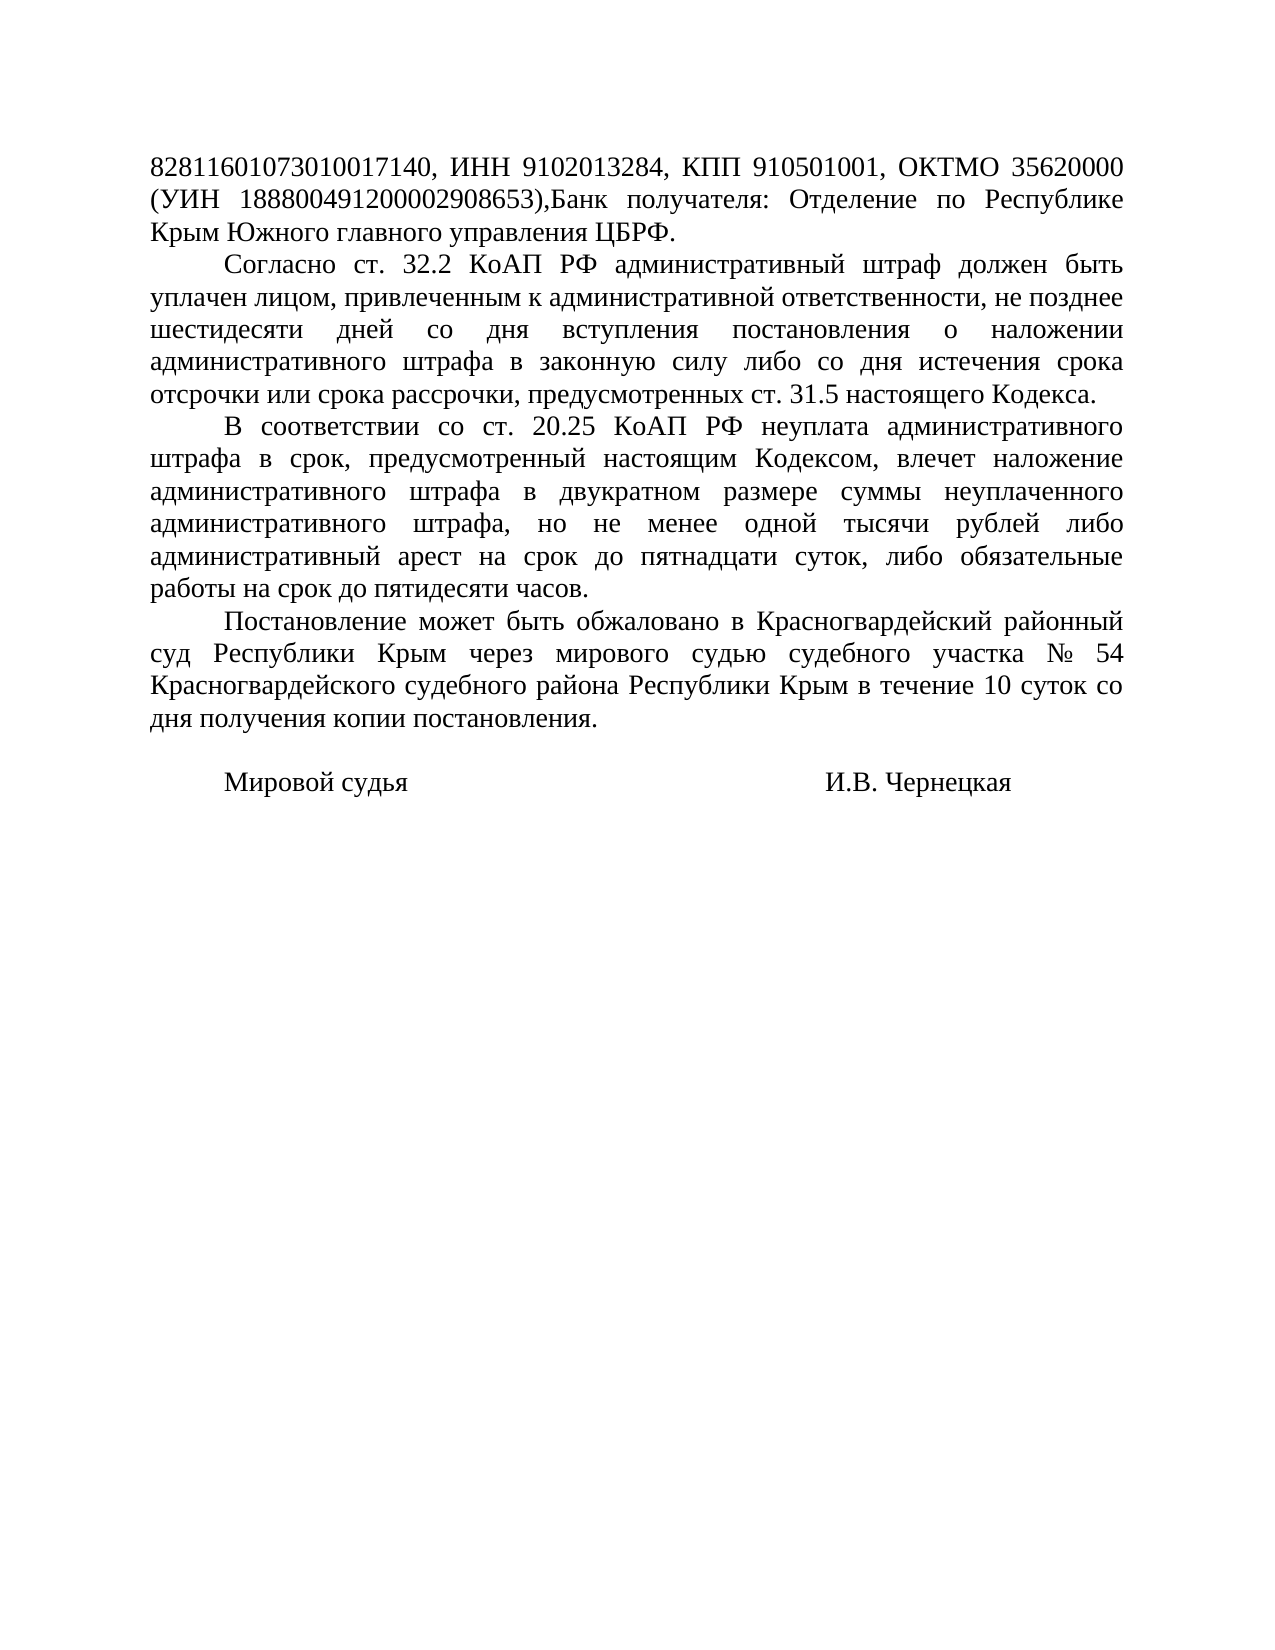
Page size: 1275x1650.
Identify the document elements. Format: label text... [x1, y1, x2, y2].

text Мировой судья И.В. Чернецкая [150, 766, 1125, 798]
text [150, 150, 1125, 247]
text Согласно ст. 32.2 КоАП РФ административный штраф должен быть уплачен лицом, привлеченным к административной ответственности, не позднее шестидесяти дней со дня вступления постановления о наложении административного штрафа в законную силу либо со дня истечения срока отсрочки или срока рассрочки, предусмотренных ст. 31.5 настоящего Кодекса. [150, 247, 1125, 409]
text В соответствии со ст. 20.25 КоАП РФ неуплата административного штрафа в срок, предусмотренный настоящим Кодексом, влечет наложение административного штрафа в двукратном размере суммы неуплаченного административного штрафа, но не менее одной тысячи рублей либо административный арест на срок до пятнадцати суток, либо обязательные работы на срок до пятидесяти часов. [150, 409, 1125, 603]
text Постановление может быть обжаловано в Красногвардейский районный суд Республики Крым через мирового судью судебного участка № 54 Красногвардейского судебного района Республики Крым в течение 10 суток со дня получения копии постановления. [150, 603, 1125, 733]
